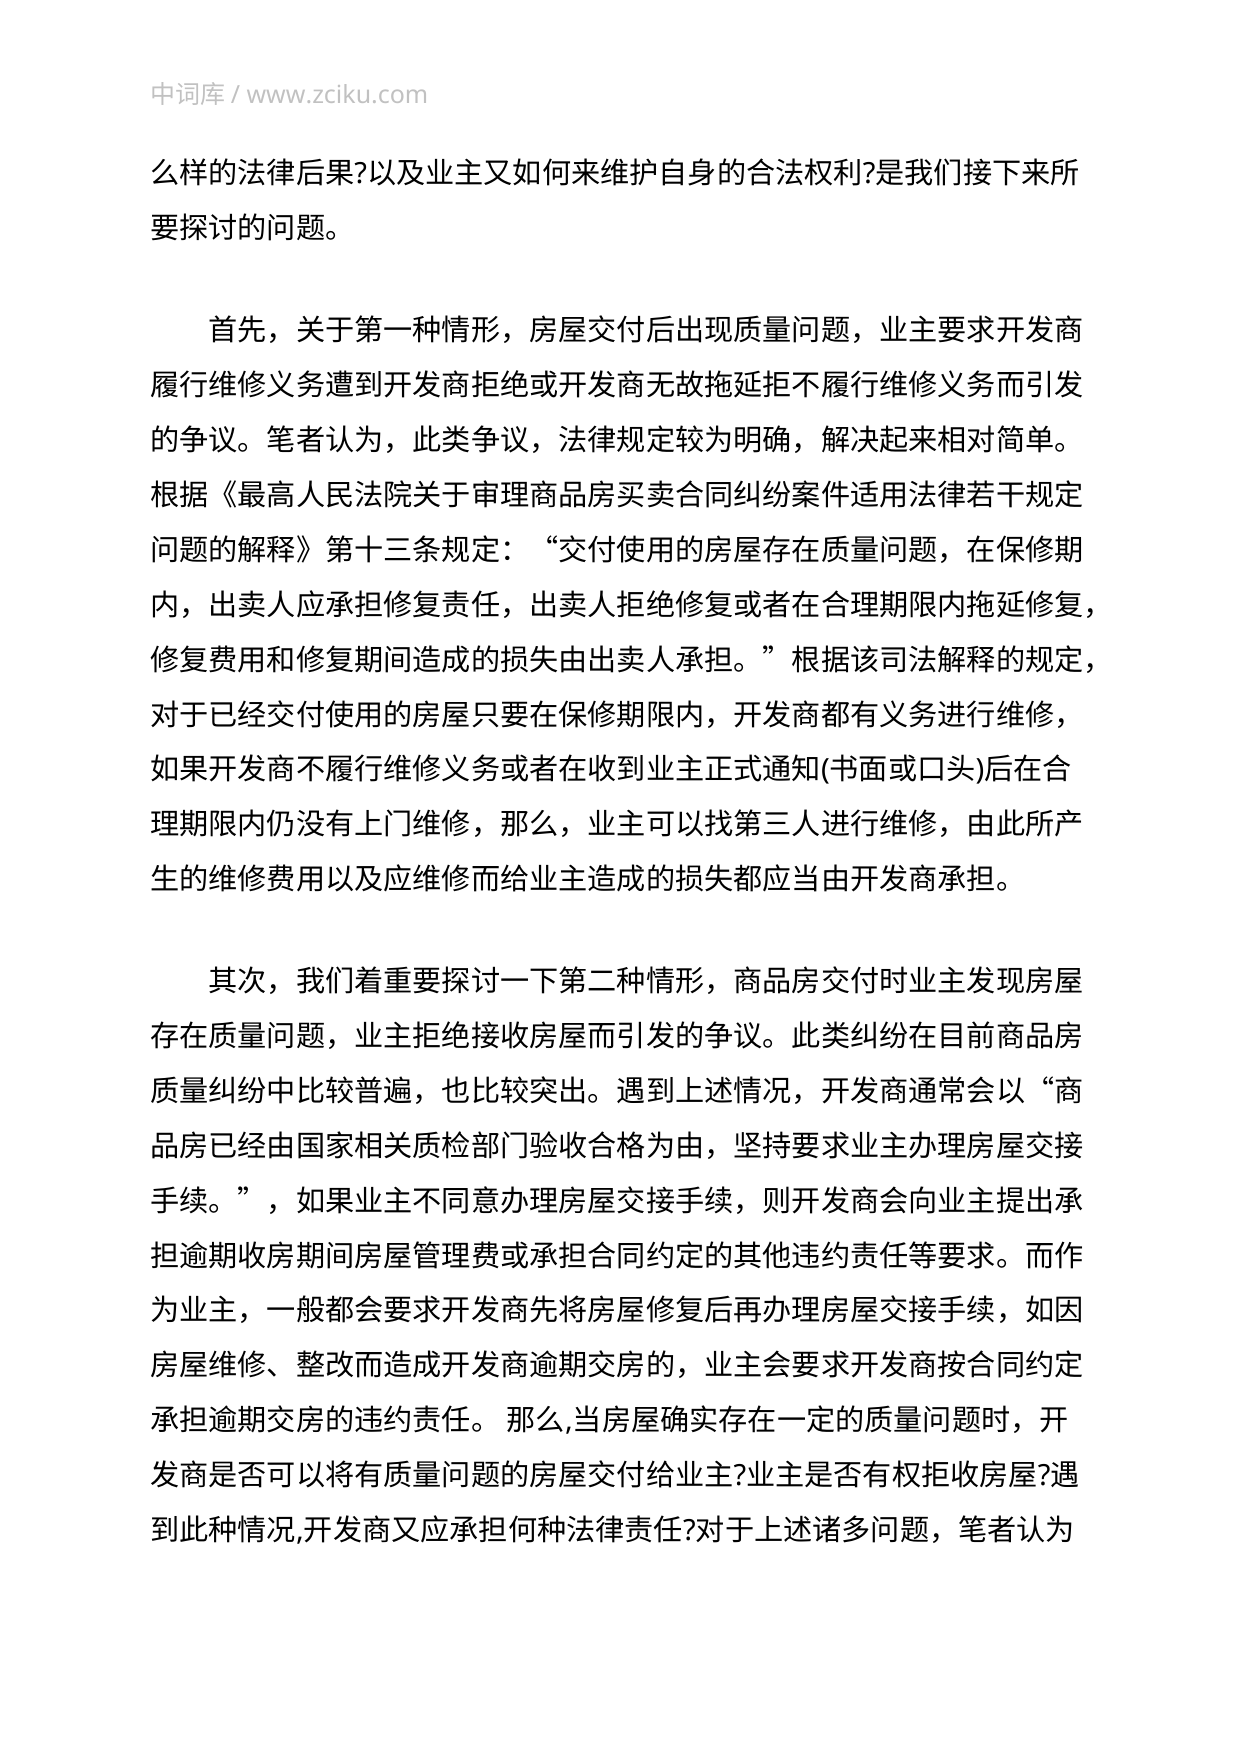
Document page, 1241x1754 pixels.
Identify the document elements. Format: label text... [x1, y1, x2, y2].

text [150, 150, 1090, 247]
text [150, 958, 1090, 1549]
text 首先，关于第一种情形，房屋交付后出现质量问题，业主要求开发商履行维修义务遭到开发商拒绝或开发商无故拖延拒不履行维修义务而引发的争议。笔者认为，此类争议，法律规定较为明确，解决起来相对简单。根据《最高人民法院关于审理商品房买卖合同纠纷案件适用法律若干规定问题的解释》第十三条规定：“交付使用的房屋存在质量问题，在保修期内，出卖人应承担修复责任，出卖人拒绝修复或者在合理期限内拖延修复，修复费用和修复期间造成的损失由出卖人承担。”根据该司法解释的规定，对于已经交付使用的房屋只要在保修期限内，开发商都有义务进行维修，如果开发商不履行维修义务或者在收到业主正式通知(书面或口头)后在合理期限内仍没有上门维修，那么，业主可以找第三人进行维修，由此所产生的维修费用以及应维修而给业主造成的损失都应当由开发商承担。 [150, 307, 1090, 898]
